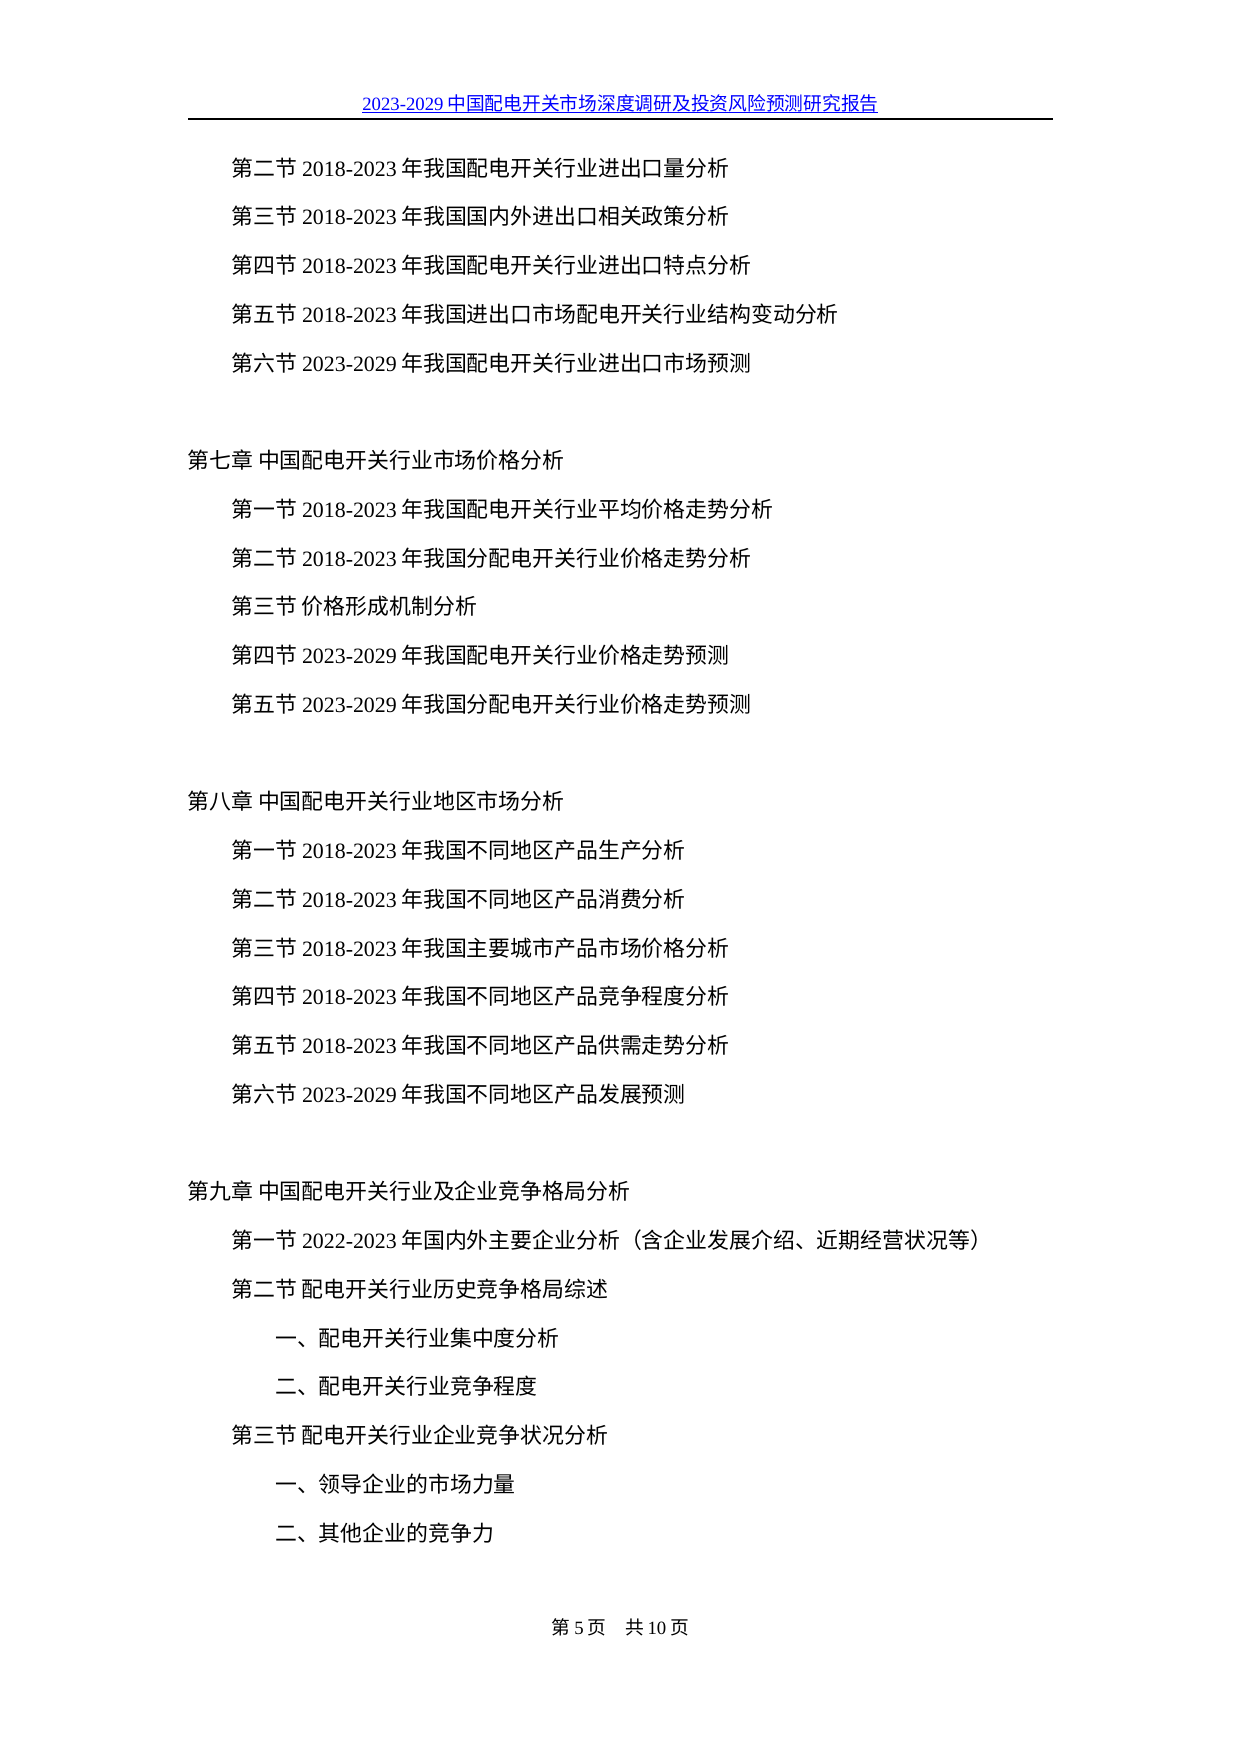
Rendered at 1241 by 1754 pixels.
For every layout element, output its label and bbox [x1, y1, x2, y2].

text [187, 150, 1053, 1548]
